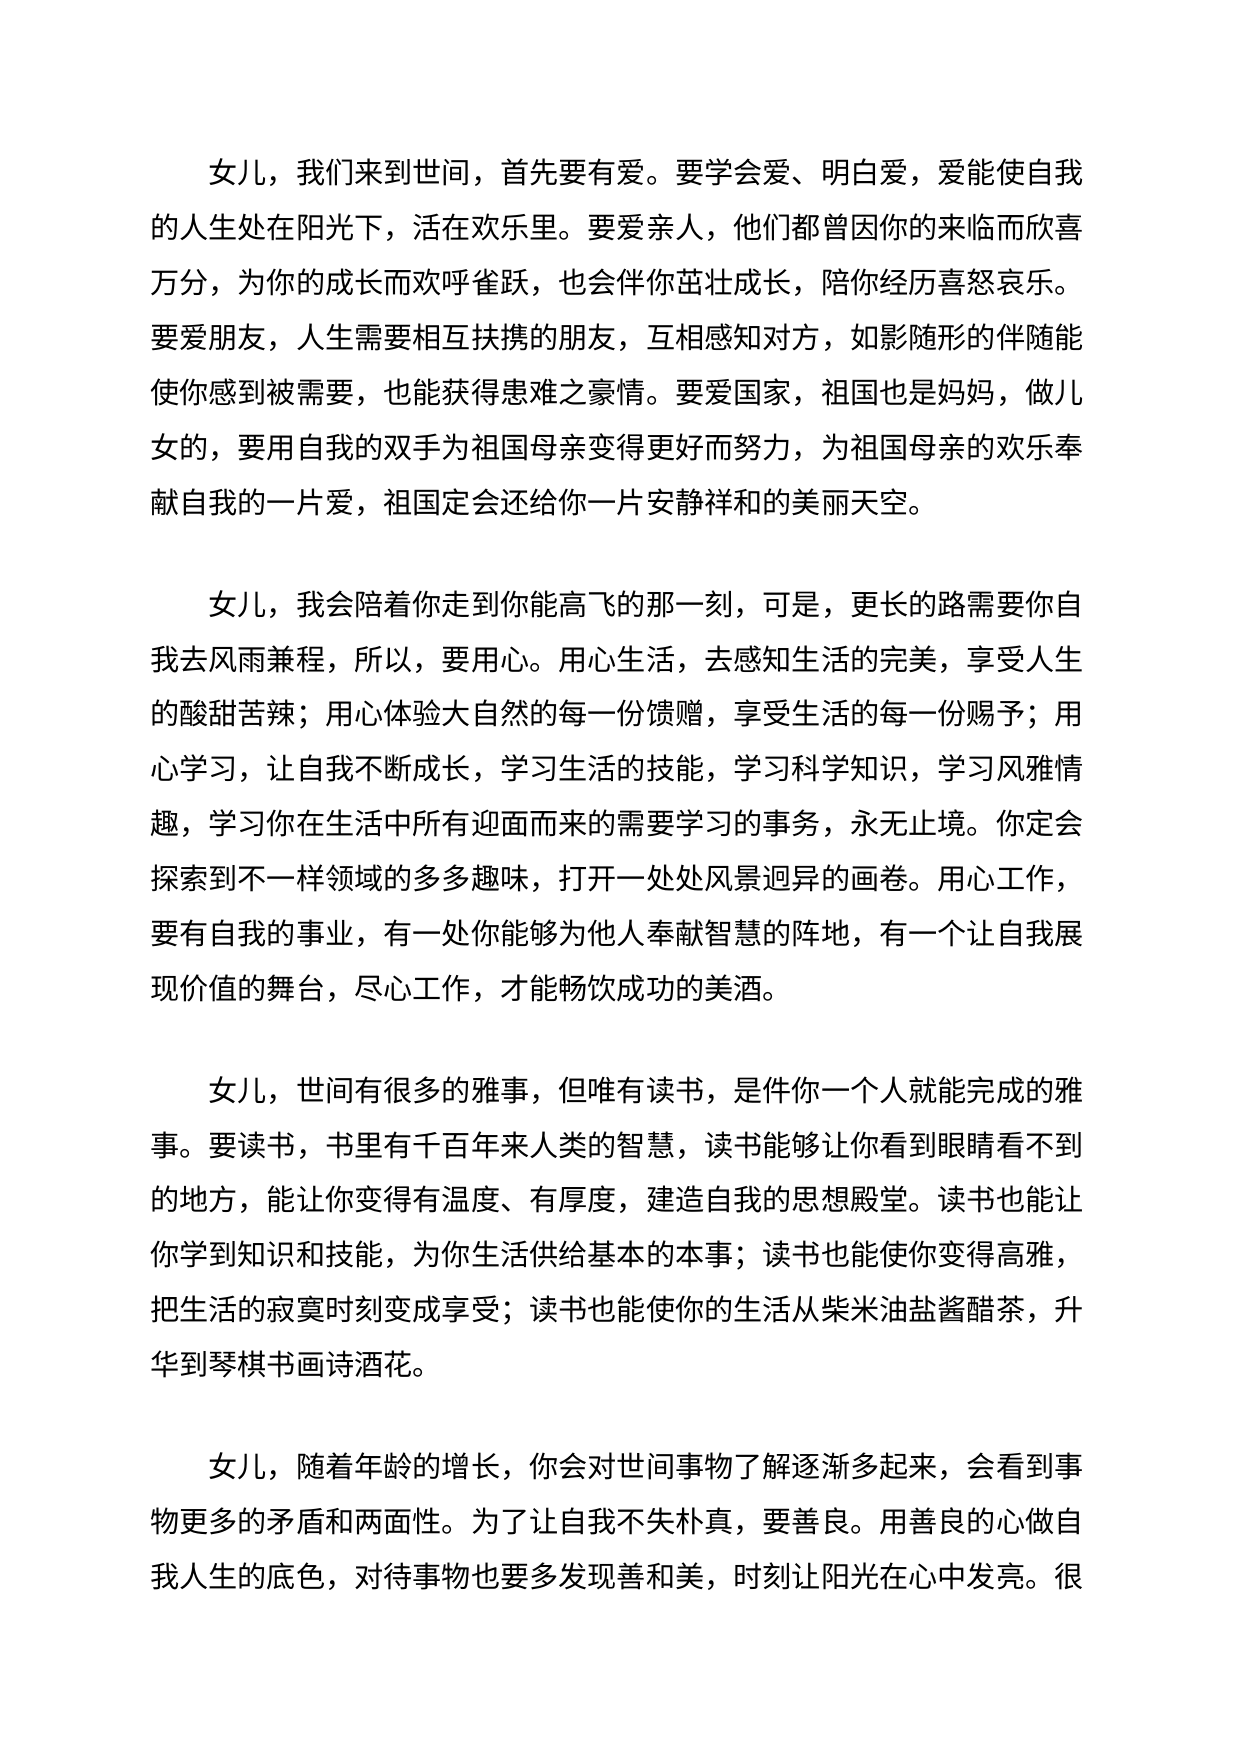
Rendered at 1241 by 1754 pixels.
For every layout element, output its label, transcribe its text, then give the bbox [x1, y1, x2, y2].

text 女儿，我会陪着你走到你能高飞的那一刻，可是，更长的路需要你自我去风雨兼程，所以，要用心。用心生活，去感知生活的完美，享受人生的酸甜苦辣；用心体验大自然的每一份馈赠，享受生活的每一份赐予；用心学习，让自我不断成长，学习生活的技能，学习科学知识，学习风雅情趣，学习你在生活中所有迎面而来的需要学习的事务，永无止境。你定会探索到不一样领域的多多趣味，打开一处处风景迥异的画卷。用心工作，要有自我的事业，有一处你能够为他人奉献智慧的阵地，有一个让自我展现价值的舞台，尽心工作，才能畅饮成功的美酒。 [150, 581, 1090, 1008]
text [150, 1443, 1090, 1596]
text 女儿，我们来到世间，首先要有爱。要学会爱、明白爱，爱能使自我的人生处在阳光下，活在欢乐里。要爱亲人，他们都曾因你的来临而欣喜万分，为你的成长而欢呼雀跃，也会伴你茁壮成长，陪你经历喜怒哀乐。要爱朋友，人生需要相互扶携的朋友，互相感知对方，如影随形的伴随能使你感到被需要，也能获得患难之豪情。要爱国家，祖国也是妈妈，做儿女的，要用自我的双手为祖国母亲变得更好而努力，为祖国母亲的欢乐奉献自我的一片爱，祖国定会还给你一片安静祥和的美丽天空。 [150, 150, 1090, 522]
text 女儿，世间有很多的雅事，但唯有读书，是件你一个人就能完成的雅事。要读书，书里有千百年来人类的智慧，读书能够让你看到眼睛看不到的地方，能让你变得有温度、有厚度，建造自我的思想殿堂。读书也能让你学到知识和技能，为你生活供给基本的本事；读书也能使你变得高雅，把生活的寂寞时刻变成享受；读书也能使你的生活从柴米油盐酱醋茶，升华到琴棋书画诗酒花。 [150, 1067, 1090, 1384]
